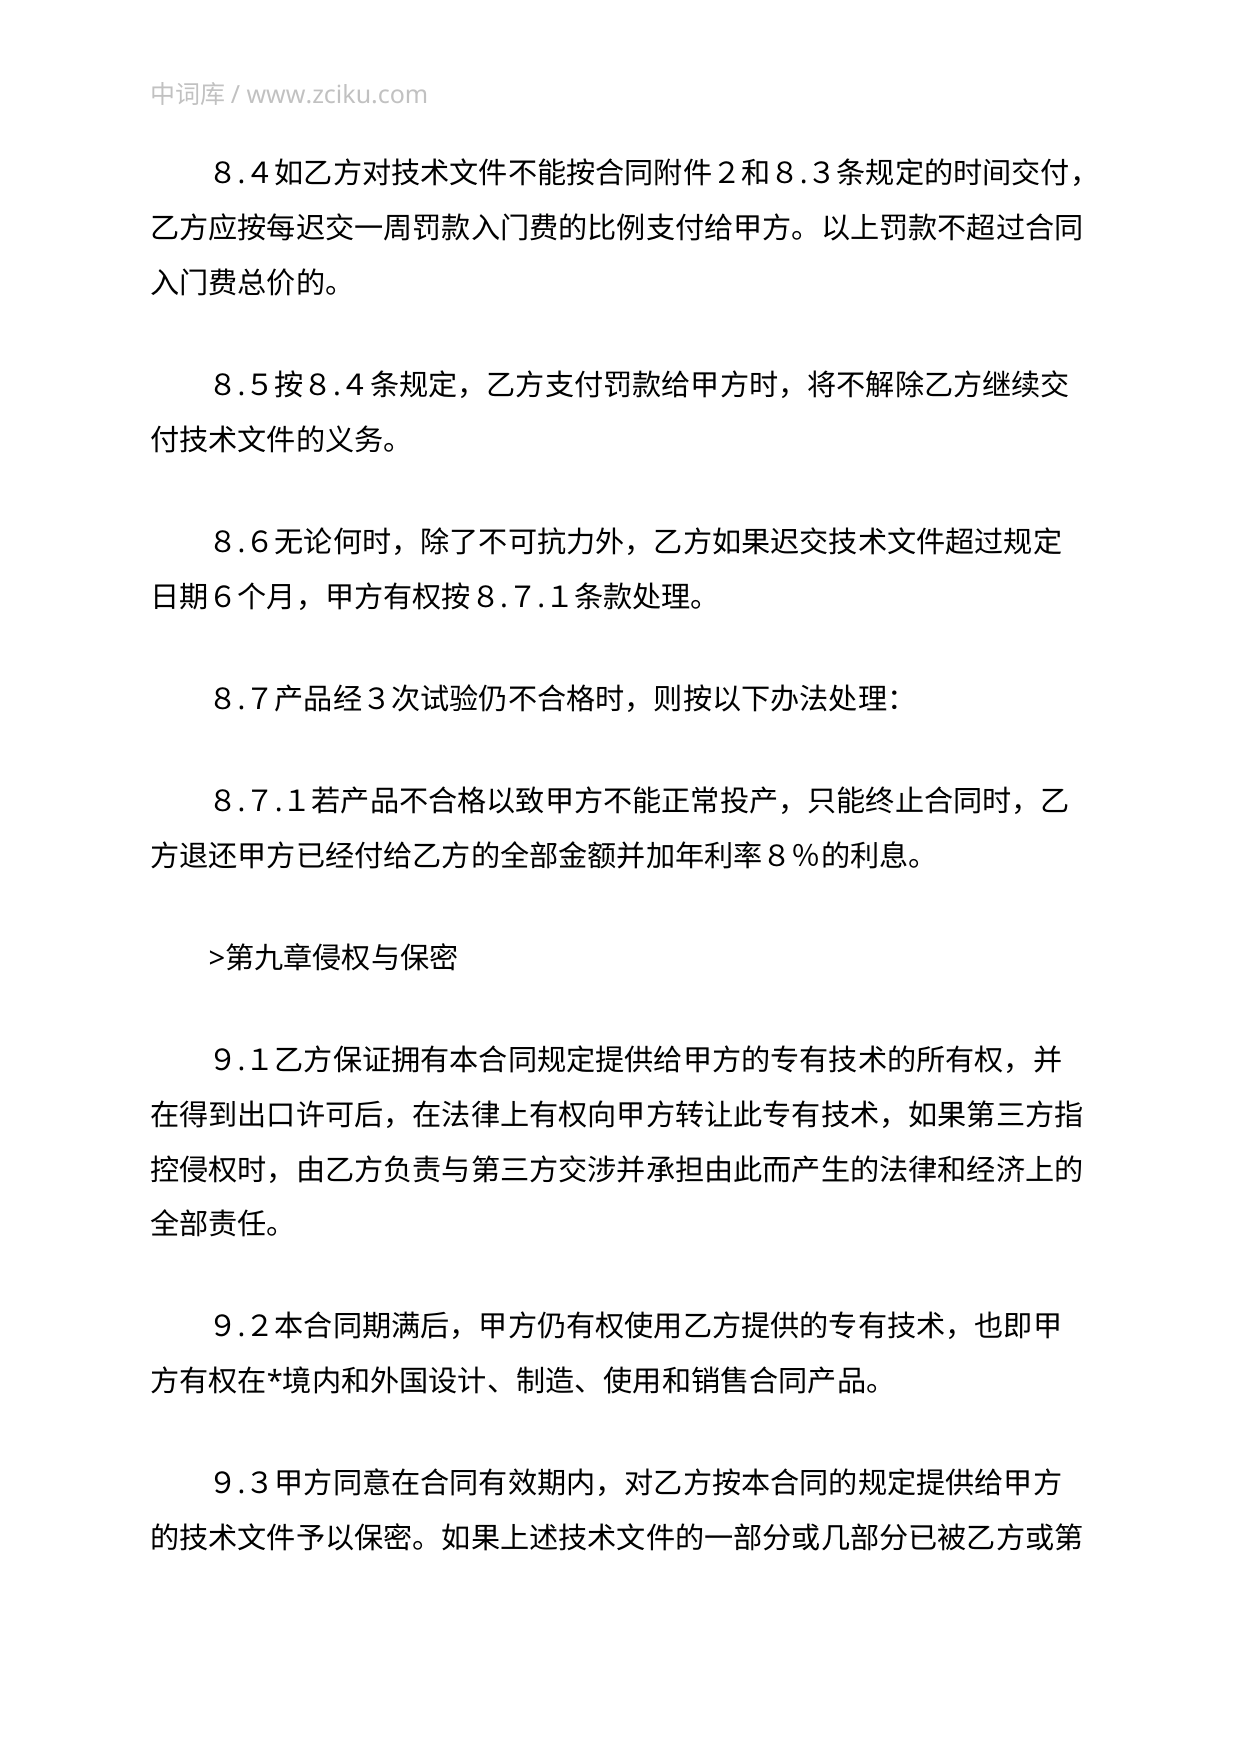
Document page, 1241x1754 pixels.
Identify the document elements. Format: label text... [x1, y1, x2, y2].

text >第九章侵权与保密 [150, 934, 1090, 977]
text ９.１乙方保证拥有本合同规定提供给甲方的专有技术的所有权，并在得到出口许可后，在法律上有权向甲方转让此专有技术，如果第三方指控侵权时，由乙方负责与第三方交涉并承担由此而产生的法律和经济上的全部责任。 [150, 1036, 1090, 1243]
text ８.４如乙方对技术文件不能按合同附件２和８.３条规定的时间交付，乙方应按每迟交一周罚款入门费的比例支付给甲方。以上罚款不超过合同入门费总价的。 [150, 150, 1090, 302]
text ９.２本合同期满后，甲方仍有权使用乙方提供的专有技术，也即甲方有权在*境内和外国设计、制造、使用和销售合同产品。 [150, 1303, 1090, 1400]
text ８.５按８.４条规定，乙方支付罚款给甲方时，将不解除乙方继续交付技术文件的义务。 [150, 362, 1090, 459]
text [150, 1460, 1090, 1557]
text ８.６无论何时，除了不可抗力外，乙方如果迟交技术文件超过规定日期６个月，甲方有权按８.７.１条款处理。 [150, 518, 1090, 616]
text ８.７.１若产品不合格以致甲方不能正常投产，只能终止合同时，乙方退还甲方已经付给乙方的全部金额并加年利率８％的利息。 [150, 777, 1090, 875]
text ８.７产品经３次试验仍不合格时，则按以下办法处理： [150, 675, 1090, 718]
